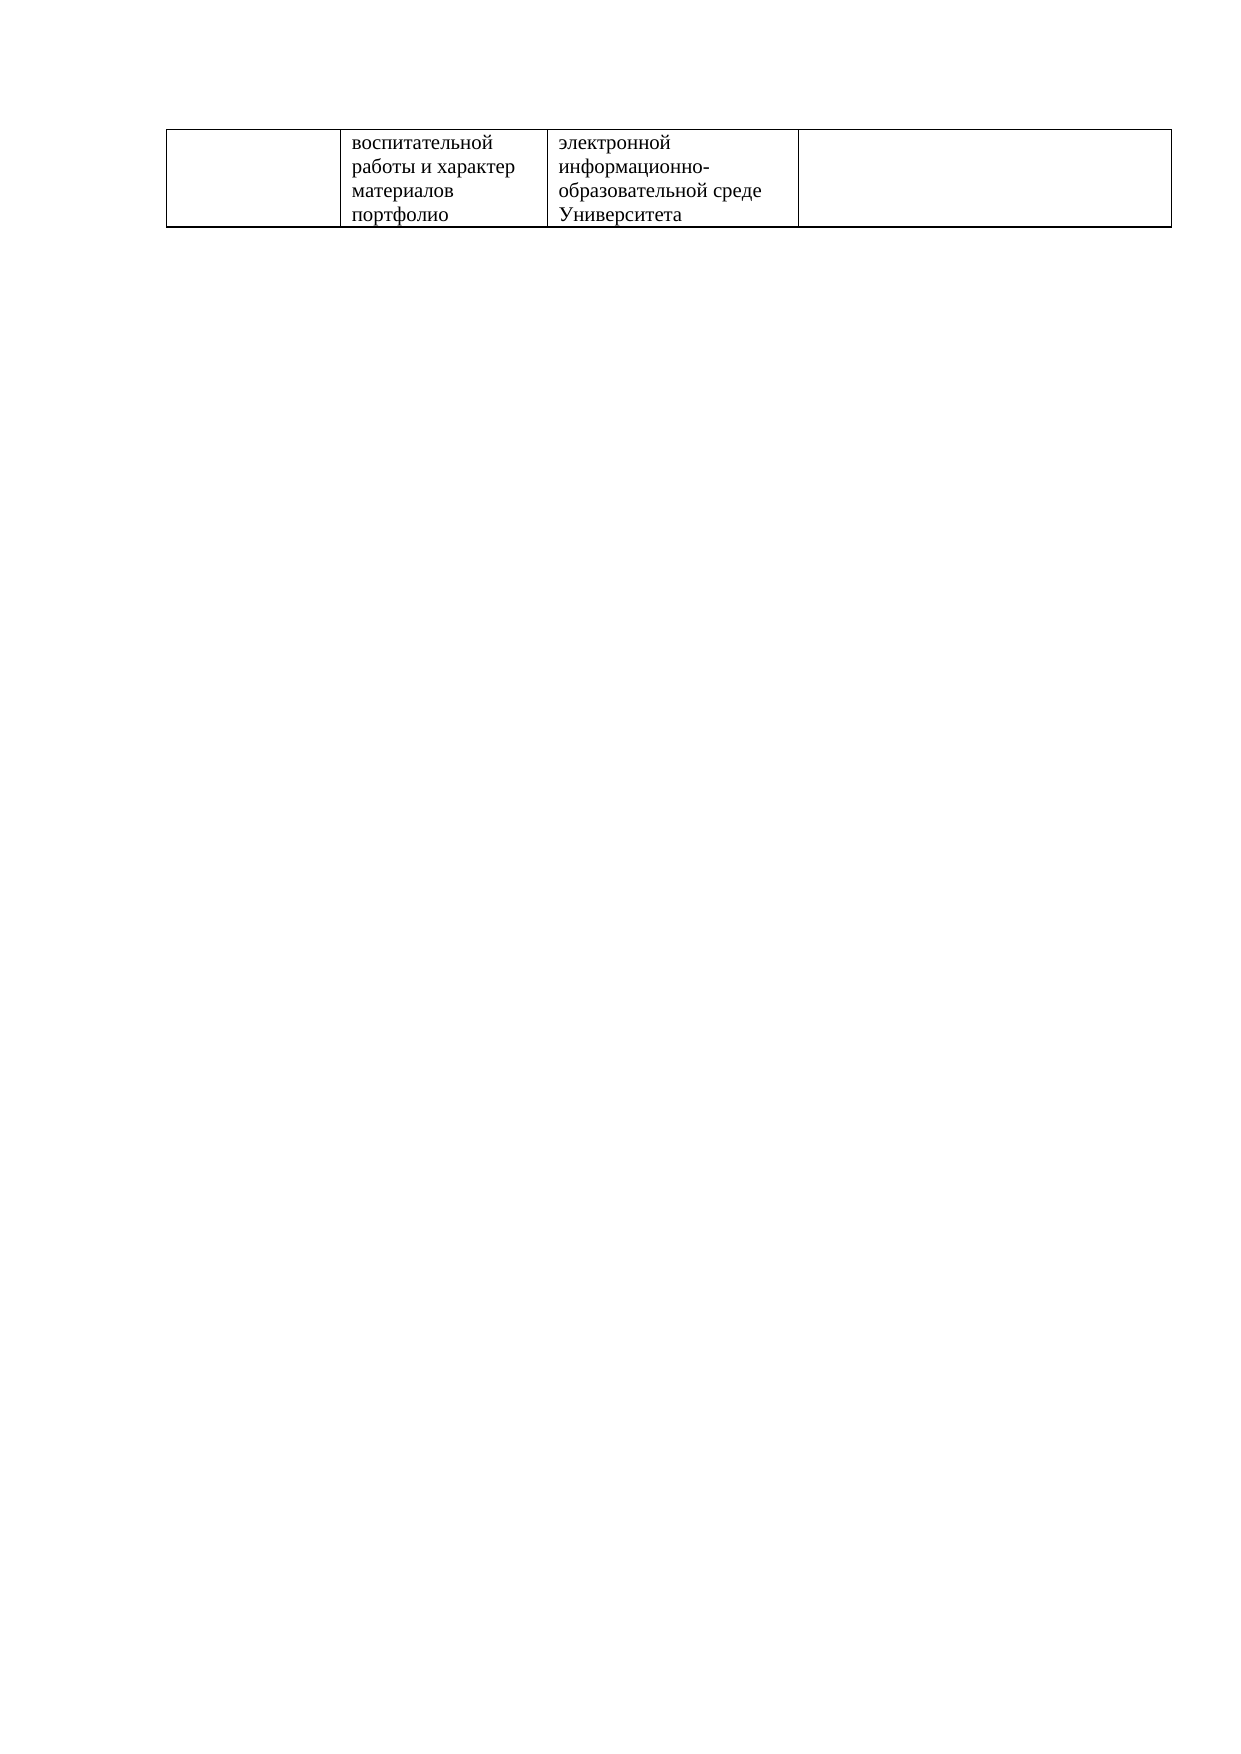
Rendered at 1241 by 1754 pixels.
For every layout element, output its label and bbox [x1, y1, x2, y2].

table_cell [341, 130, 547, 226]
table_cell [167, 130, 340, 226]
table_cell [548, 130, 798, 226]
